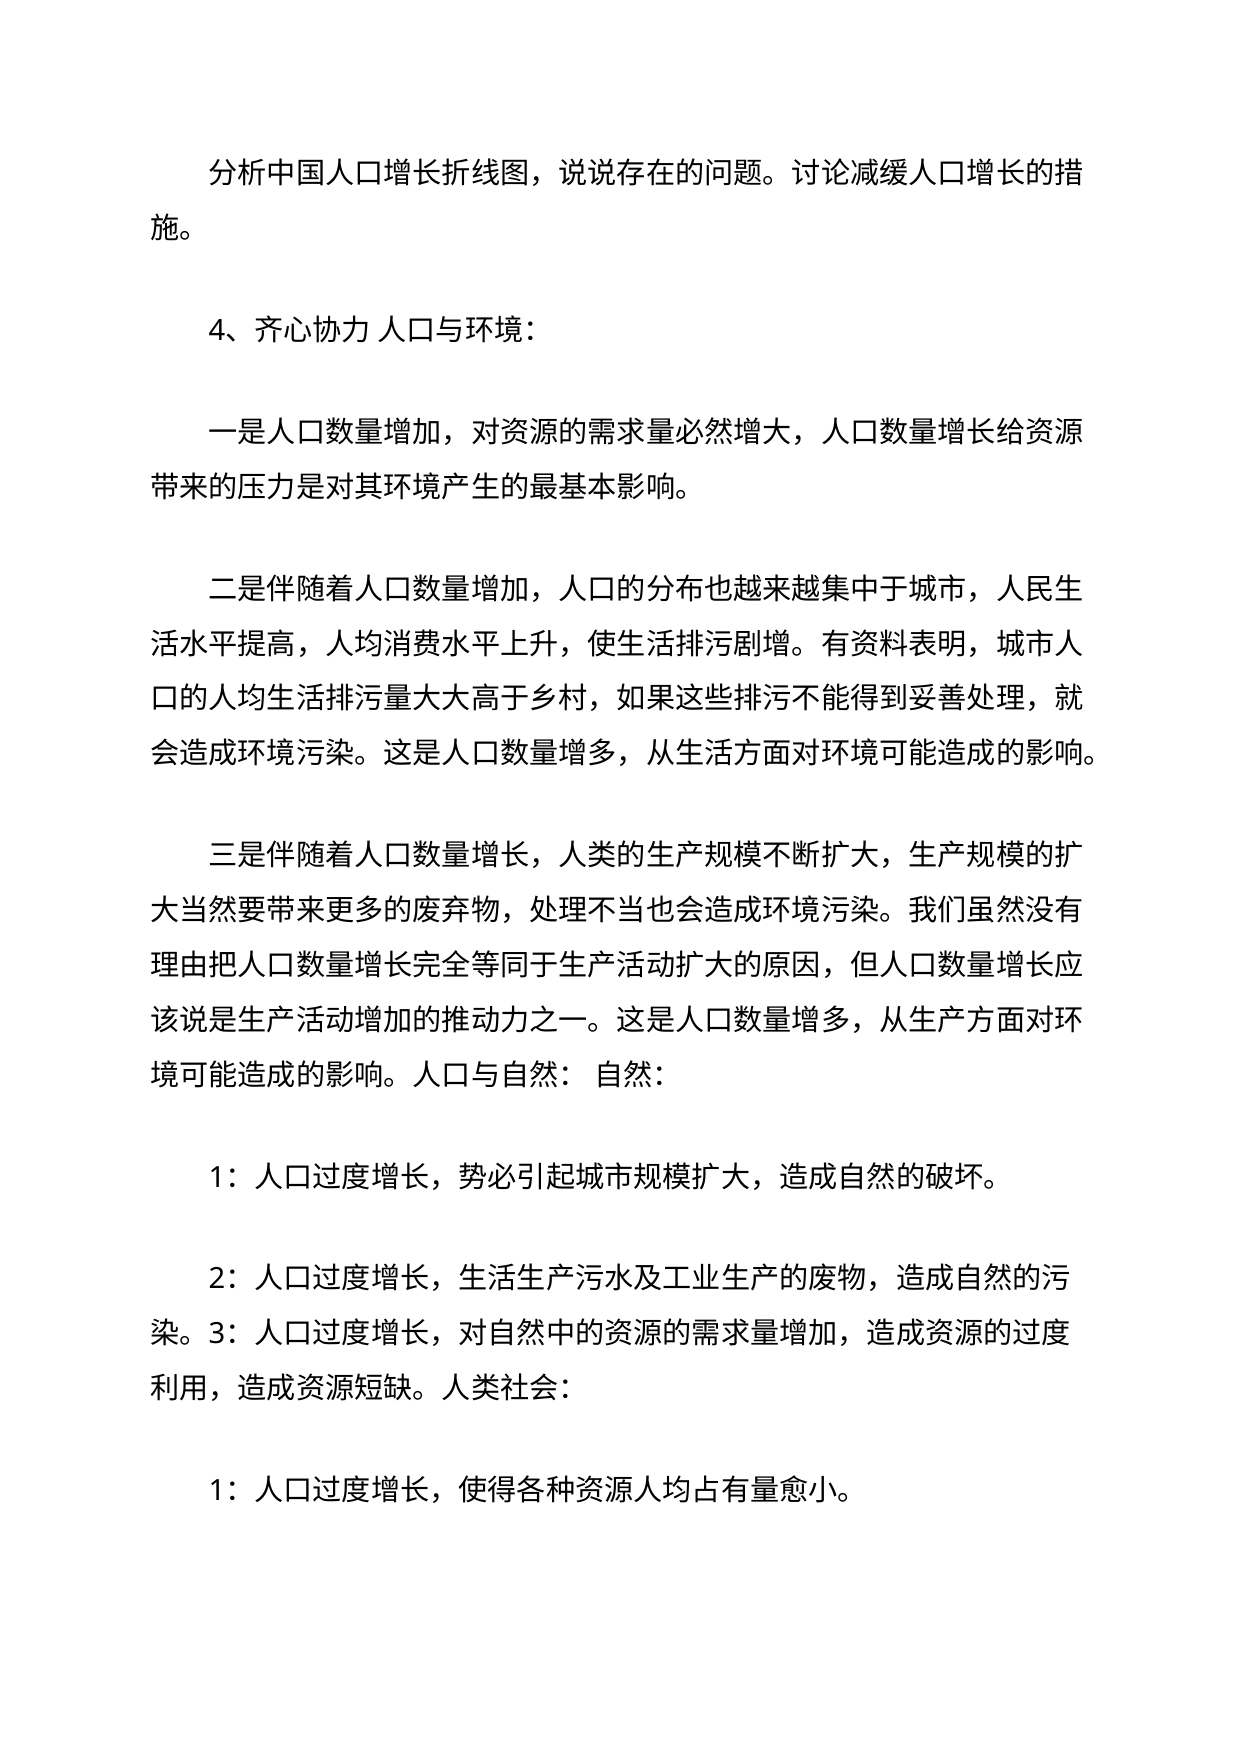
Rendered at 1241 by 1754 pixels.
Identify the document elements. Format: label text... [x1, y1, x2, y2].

text 4、齐心协力 人口与环境： [150, 307, 1090, 349]
text 二是伴随着人口数量增加，人口的分布也越来越集中于城市，人民生活水平提高，人均消费水平上升，使生活排污剧增。有资料表明，城市人口的人均生活排污量大大高于乡村，如果这些排污不能得到妥善处理，就会造成环境污染。这是人口数量增多，从生活方面对环境可能造成的影响。 [150, 565, 1090, 772]
text 1：人口过度增长，使得各种资源人均占有量愈小。 [150, 1467, 1090, 1509]
text 2：人口过度增长，生活生产污水及工业生产的废物，造成自然的污染。3：人口过度增长，对自然中的资源的需求量增加，造成资源的过度利用，造成资源短缺。人类社会： [150, 1255, 1090, 1407]
text 分析中国人口增长折线图，说说存在的问题。讨论减缓人口增长的措施。 [150, 150, 1090, 247]
text 一是人口数量增加，对资源的需求量必然增大，人口数量增长给资源带来的压力是对其环境产生的最基本影响。 [150, 409, 1090, 506]
text 三是伴随着人口数量增长，人类的生产规模不断扩大，生产规模的扩大当然要带来更多的废弃物，处理不当也会造成环境污染。我们虽然没有理由把人口数量增长完全等同于生产活动扩大的原因，但人口数量增长应该说是生产活动增加的推动力之一。这是人口数量增多，从生产方面对环境可能造成的影响。人口与自然： 自然： [150, 832, 1090, 1094]
text 1：人口过度增长，势必引起城市规模扩大，造成自然的破坏。 [150, 1153, 1090, 1196]
